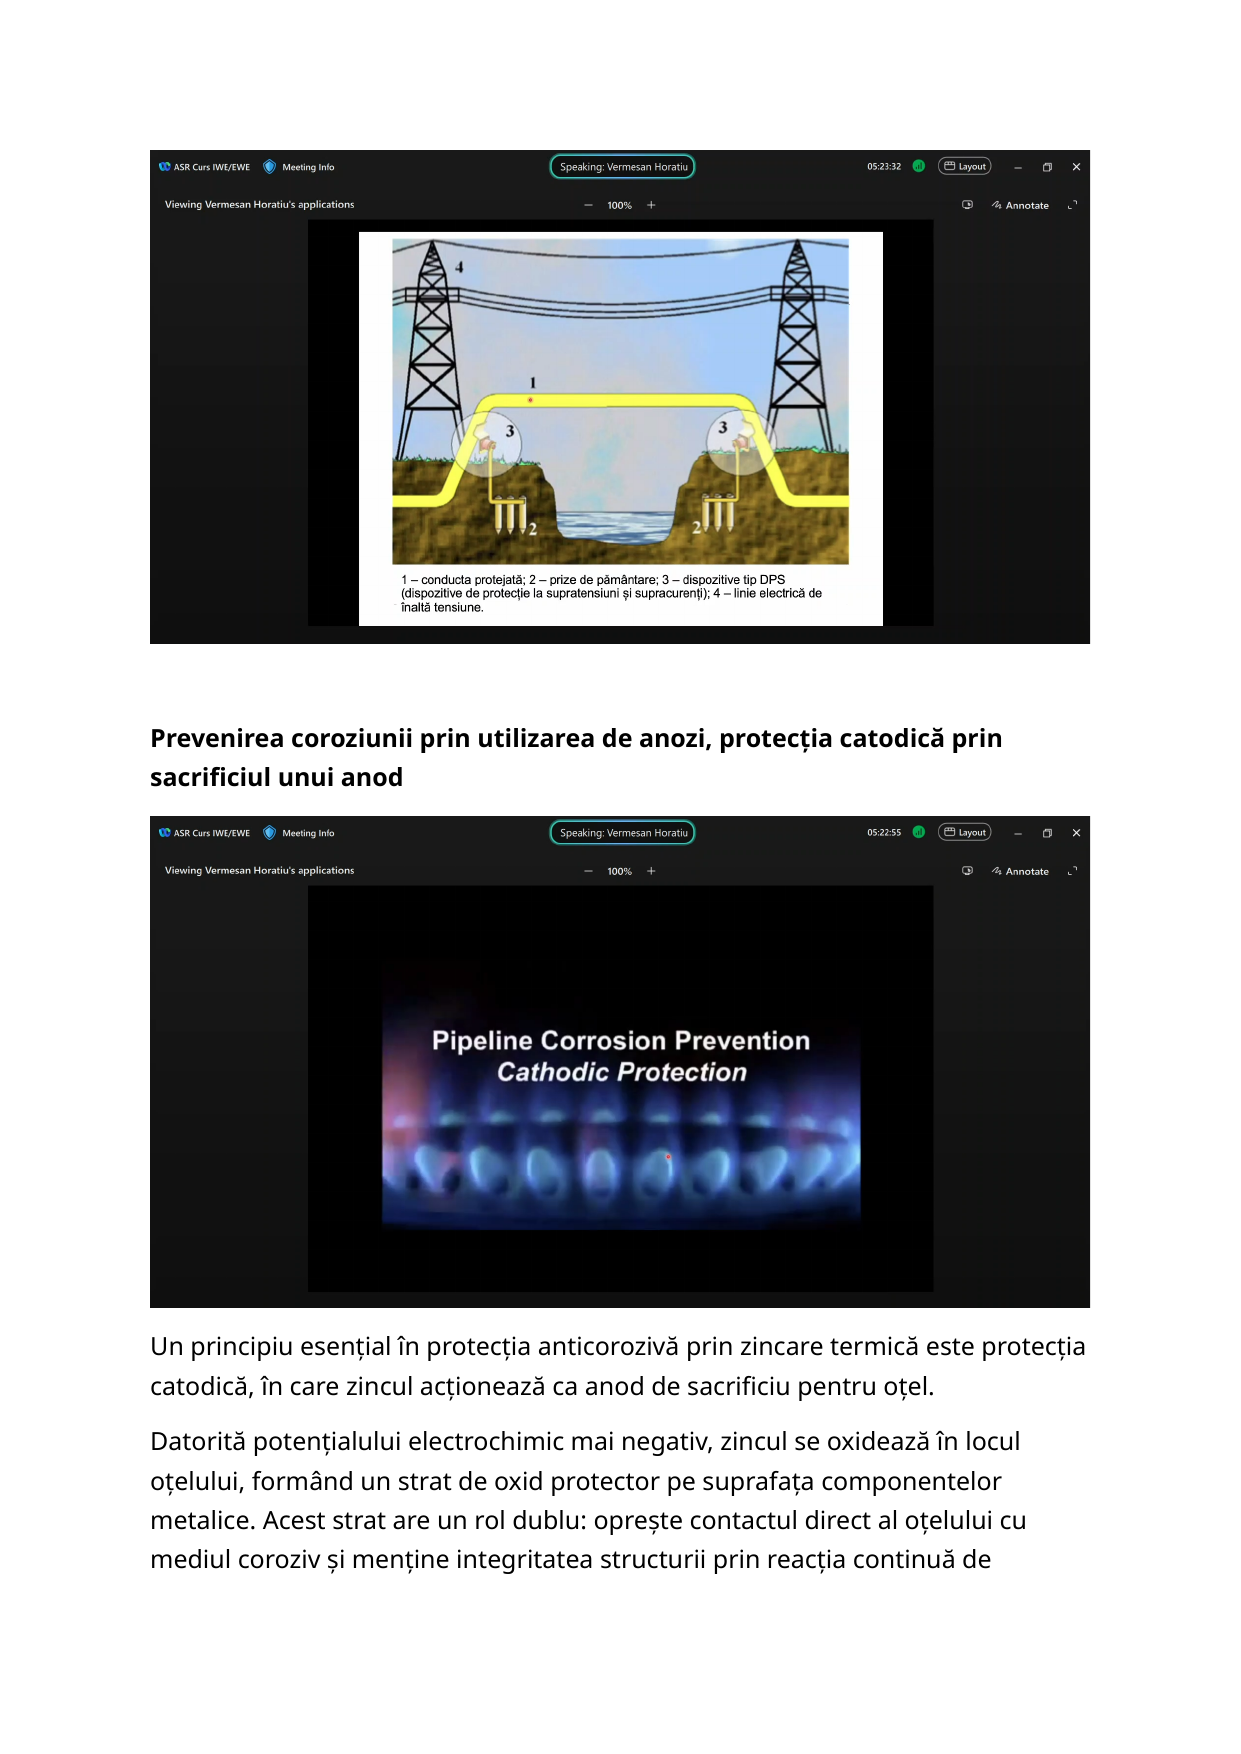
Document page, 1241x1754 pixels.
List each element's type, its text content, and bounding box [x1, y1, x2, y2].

text Un principiu esențial în protecția anticorozivă prin zincare termică este protecția catodică, în care zincul acționează ca anod de sacrificiu pentru oțel. [150, 1329, 1090, 1402]
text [150, 1424, 1090, 1576]
text Prevenirea coroziunii prin utilizarea de anozi, protecția catodică prin sacrificiul unui anod [150, 721, 1090, 794]
picture [150, 150, 1091, 644]
picture [150, 816, 1091, 1308]
